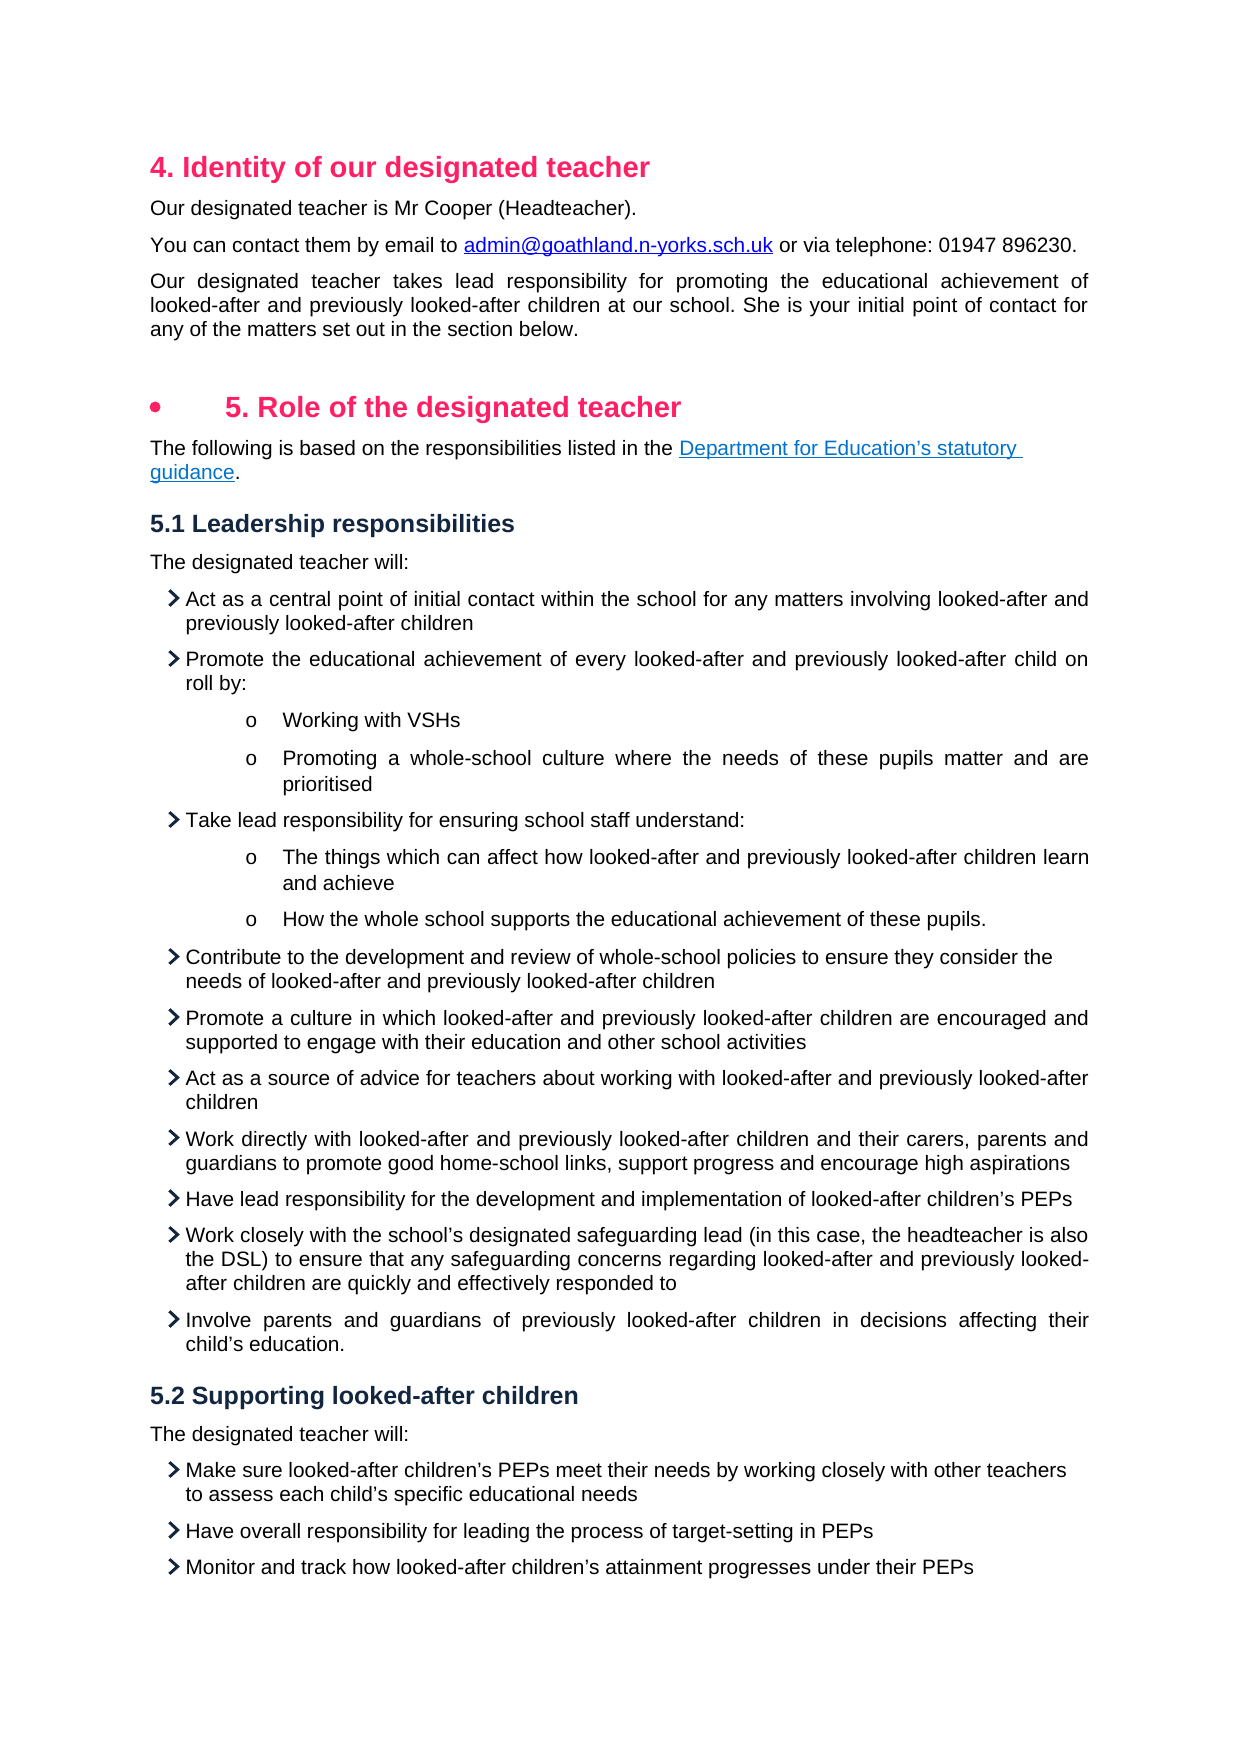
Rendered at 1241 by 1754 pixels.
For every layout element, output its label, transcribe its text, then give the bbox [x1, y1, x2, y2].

text 4. Identity of our designated teacher [150, 150, 1090, 183]
text 5.1 Leadership responsibilities [150, 509, 1090, 538]
text The following is based on the responsibilities listed in the Department for Education’s statutory guidance. [150, 436, 1090, 484]
picture [168, 1226, 180, 1243]
list Work closely with the school’s designated safeguarding lead (in this case, the headteacher is also the DSL) to ensure that any safeguarding concerns regarding looked-after and previously looked-after children are quickly and effectively responded to [168, 1223, 1090, 1295]
picture [168, 589, 180, 607]
list Act as a central point of initial contact within the school for any matters involving looked-after and previously looked-after children [168, 587, 1090, 634]
text 5.2 Supporting looked-after children [150, 1381, 1090, 1409]
picture [168, 1310, 180, 1328]
picture [168, 1008, 180, 1026]
list Working with VSHs [245, 707, 1090, 733]
list Take lead responsibility for ensuring school staff understand: [168, 808, 1090, 832]
list Promoting a whole-school culture where the needs of these pupils matter and are prioritised [245, 746, 1090, 796]
list Promote a culture in which looked-after and previously looked-after children are encouraged and supported to engage with their education and other school activities [168, 1006, 1090, 1053]
text You can contact them by email to admin@goathland.n-yorks.sch.uk or via telephone: 01947 896230. [150, 232, 1090, 256]
list Act as a source of advice for teachers about working with looked-after and previously looked-after children [168, 1066, 1090, 1114]
list Have overall responsibility for leading the process of target-setting in PEPs [168, 1519, 1090, 1543]
picture [168, 1189, 180, 1207]
list Contribute to the development and review of whole-school policies to ensure they consider the needs of looked-after and previously looked-after children [168, 945, 1090, 993]
picture [168, 1461, 180, 1478]
picture [168, 1129, 180, 1146]
picture [168, 1069, 180, 1086]
list How the whole school supports the educational achievement of these pupils. [245, 907, 1090, 933]
picture [168, 650, 180, 667]
text Our designated teacher takes lead responsibility for promoting the educational achievement of looked-after and previously looked-after children at our school. She is your initial point of contact for any of the matters set out in the section below. [150, 269, 1090, 341]
list Have lead responsibility for the development and implementation of looked-after children’s PEPs [168, 1187, 1090, 1211]
picture [168, 1521, 180, 1539]
list Make sure looked-after children’s PEPs meet their needs by working closely with other teachers to assess each child’s specific educational needs [168, 1458, 1090, 1506]
text The designated teacher will: [150, 1422, 1090, 1446]
list Promote the educational achievement of every looked-after and previously looked-after child on roll by: [168, 647, 1090, 695]
list 5. Role of the designated teacher [150, 390, 1090, 423]
text The designated teacher will: [150, 550, 1090, 574]
list Monitor and track how looked-after children’s attainment progresses under their PEPs [168, 1555, 1090, 1579]
list The things which can affect how looked-after and previously looked-after children learn and achieve [245, 844, 1090, 894]
list Work directly with looked-after and previously looked-after children and their carers, parents and guardians to promote good home-school links, support progress and encourage high aspirations [168, 1126, 1090, 1174]
picture [168, 811, 180, 828]
picture [168, 1558, 180, 1575]
picture [168, 948, 180, 965]
text Our designated teacher is Mr Cooper (Headteacher). [150, 196, 1090, 220]
list Involve parents and guardians of previously looked-after children in decisions affecting their child’s education. [168, 1308, 1090, 1356]
